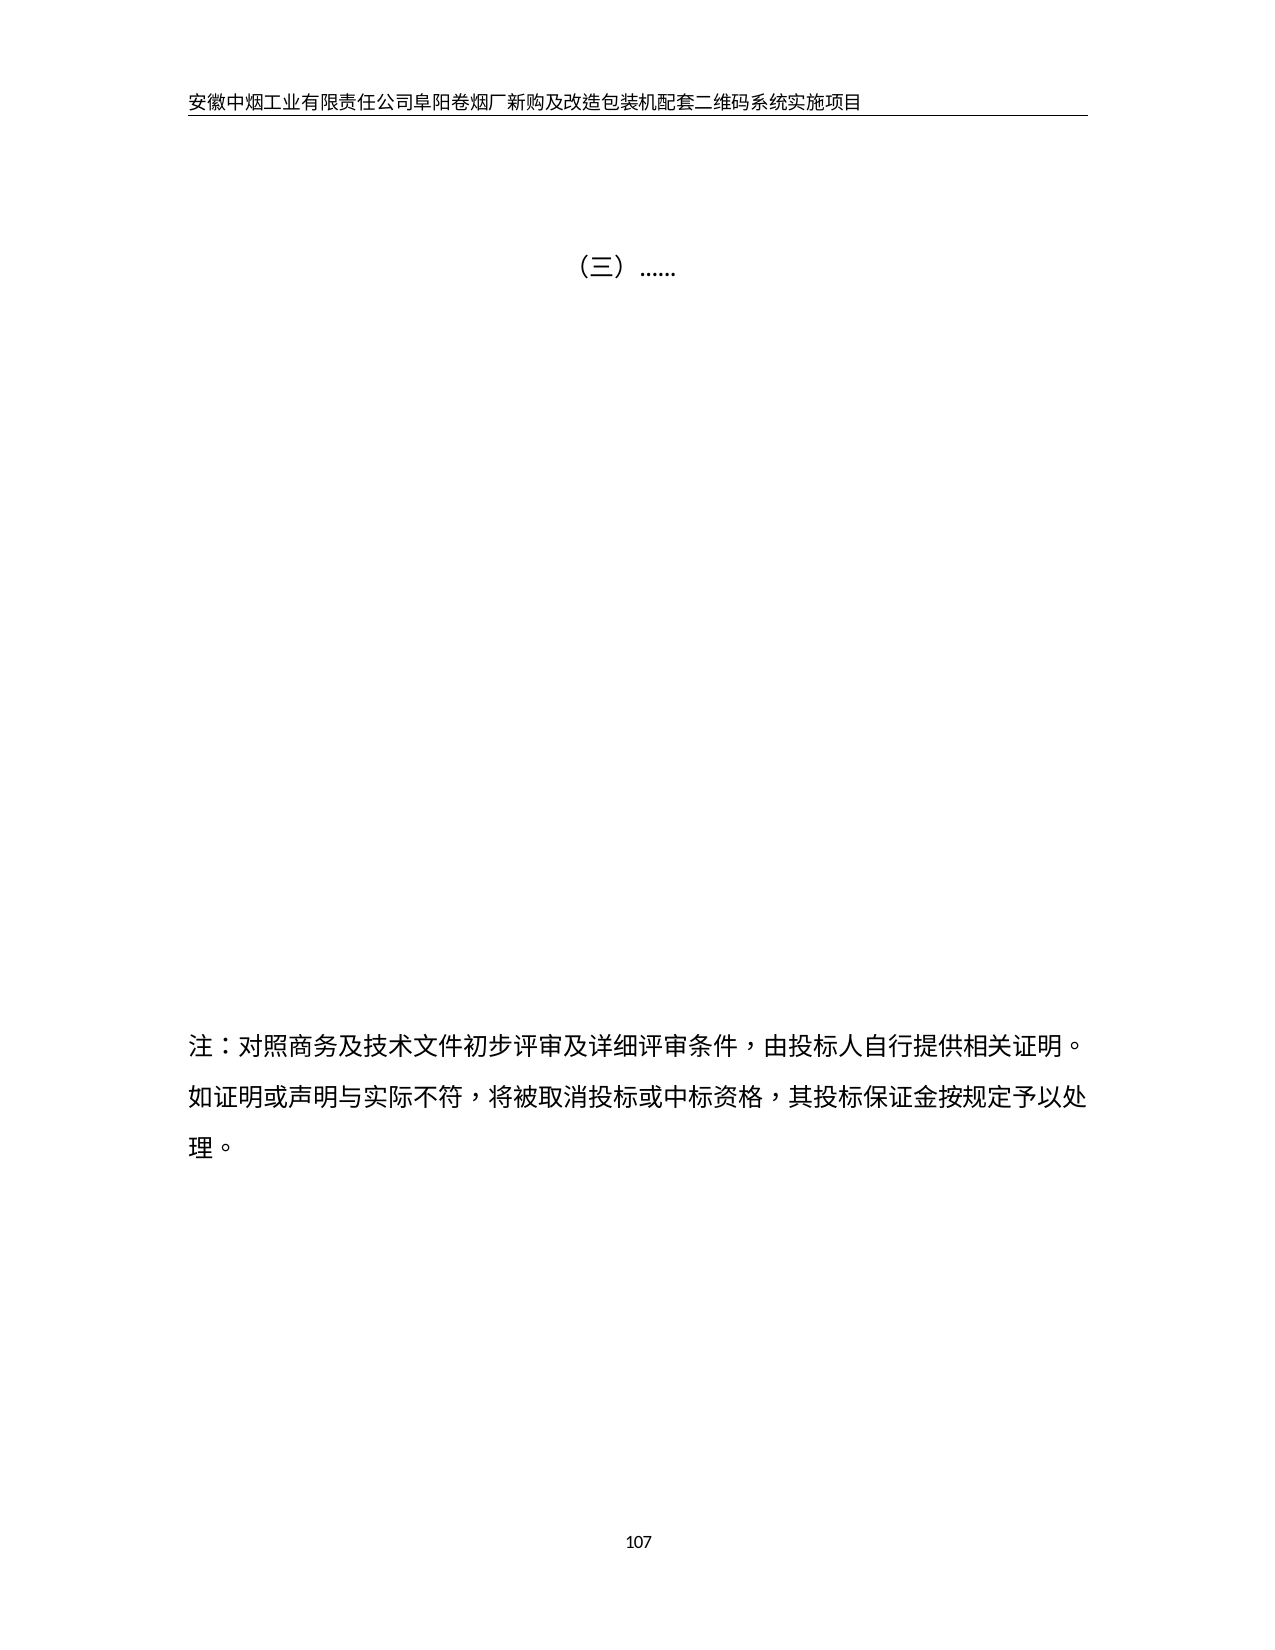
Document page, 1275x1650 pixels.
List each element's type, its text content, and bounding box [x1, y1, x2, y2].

text （三）...... [564, 250, 1087, 283]
text 注：对照商务及技术文件初步评审及详细评审条件，由投标人自行提供相关证明。 如证明或声明与实际不符，将被取消投标或中标资格，其投标保证金按规定予以处 理。 [188, 1028, 1087, 1165]
